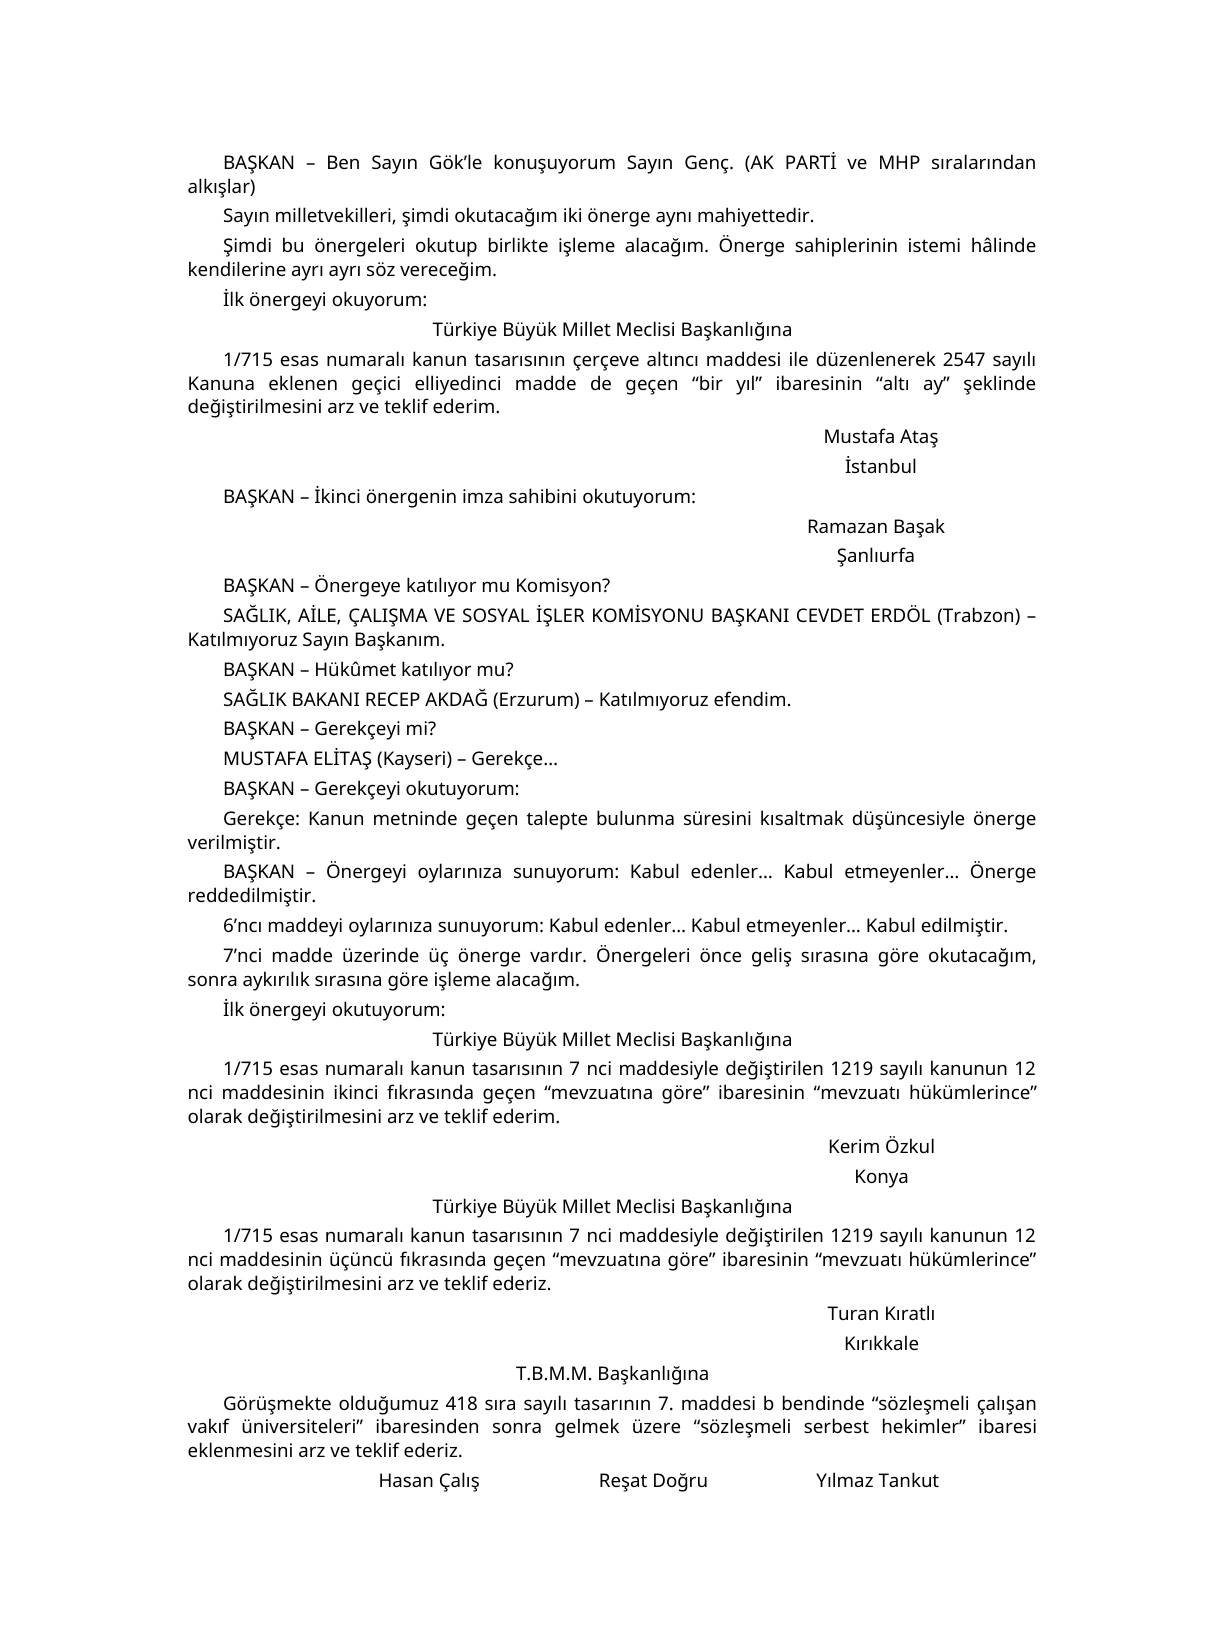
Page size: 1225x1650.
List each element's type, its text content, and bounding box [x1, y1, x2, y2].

table_header Ramazan Başak [268, 514, 957, 544]
text Görüşmekte olduğumuz 418 sıra sayılı tasarının 7. maddesi b bendinde “sözleşmeli çalışan vakıf üniversiteleri” ibaresinden sonra gelmek üzere “sözleşmeli serbest hekimler” ibaresi eklenmesini arz ve teklif ederiz. [187, 1391, 1037, 1463]
text İlk önergeyi okuyorum: [187, 287, 1037, 311]
text MUSTAFA ELİTAŞ (Kayseri) – Gerekçe… [187, 746, 1037, 770]
text 7’nci madde üzerinde üç önerge vardır. Önergeleri önce geliş sırasına göre okutacağım, sonra aykırılık sırasına göre işleme alacağım. [187, 943, 1037, 991]
table_header Hasan Çalış Reşat Doğru Yılmaz Tankut [270, 1469, 955, 1498]
text Türkiye Büyük Millet Meclisi Başkanlığına [187, 317, 1037, 341]
table_header Turan Kıratlı [274, 1301, 951, 1331]
table_cell Kırıkkale [274, 1331, 951, 1361]
text 1/715 esas numaralı kanun tasarısının 7 nci maddesiyle değiştirilen 1219 sayılı kanunun 12 nci maddesinin ikinci fıkrasında geçen “mevzuatına göre” ibaresinin “mevzuatı hükümlerince” olarak değiştirilmesini arz ve teklif ederim. [187, 1057, 1037, 1128]
text BAŞKAN – Önergeyi oylarınıza sunuyorum: Kabul edenler… Kabul etmeyenler… Önerge reddedilmiştir. [187, 860, 1037, 908]
text İlk önergeyi okutuyorum: [187, 997, 1037, 1021]
table_header Kerim Özkul [274, 1134, 951, 1164]
text BAŞKAN – Gerekçeyi okutuyorum: [187, 776, 1037, 800]
text T.B.M.M. Başkanlığına [187, 1361, 1037, 1385]
text SAĞLIK BAKANI RECEP AKDAĞ (Erzurum) – Katılmıyoruz efendim. [187, 687, 1037, 711]
text 1/715 esas numaralı kanun tasarısının 7 nci maddesiyle değiştirilen 1219 sayılı kanunun 12 nci maddesinin üçüncü fıkrasında geçen “mevzuatına göre” ibaresinin “mevzuatı hükümlerince” olarak değiştirilmesini arz ve teklif ederiz. [187, 1224, 1037, 1296]
text BAŞKAN – Gerekçeyi mi? [187, 717, 1037, 741]
text BAŞKAN – Ben Sayın Gök’le konuşuyorum Sayın Genç. (AK PARTİ ve MHP sıralarından alkışlar) [187, 150, 1037, 198]
text 1/715 esas numaralı kanun tasarısının çerçeve altıncı maddesi ile düzenlenerek 2547 sayılı Kanuna eklenen geçici elliyedinci madde de geçen “bir yıl” ibaresinin “altı ay” şeklinde değiştirilmesini arz ve teklif ederim. [187, 347, 1037, 419]
table_cell Konya [274, 1164, 951, 1194]
text SAĞLIK, AİLE, ÇALIŞMA VE SOSYAL İŞLER KOMİSYONU BAŞKANI CEVDET ERDÖL (Trabzon) – Katılmıyoruz Sayın Başkanım. [187, 603, 1037, 651]
text Türkiye Büyük Millet Meclisi Başkanlığına [187, 1194, 1037, 1218]
text Şimdi bu önergeleri okutup birlikte işleme alacağım. Önerge sahiplerinin istemi hâlinde kendilerine ayrı ayrı söz vereceğim. [187, 233, 1037, 281]
table_cell İstanbul [273, 454, 952, 484]
text 6’ncı maddeyi oylarınıza sunuyorum: Kabul edenler… Kabul etmeyenler… Kabul edilmiştir. [187, 913, 1037, 937]
text Gerekçe: Kanun metninde geçen talepte bulunma süresini kısaltmak düşüncesiyle önerge verilmiştir. [187, 806, 1037, 854]
text BAŞKAN – Hükûmet katılıyor mu? [187, 657, 1037, 681]
text Sayın milletvekilleri, şimdi okutacağım iki önerge aynı mahiyettedir. [187, 204, 1037, 228]
table_cell Şanlıurfa [268, 544, 957, 573]
text Türkiye Büyük Millet Meclisi Başkanlığına [187, 1027, 1037, 1051]
text BAŞKAN – Önergeye katılıyor mu Komisyon? [187, 573, 1037, 597]
table_header Mustafa Ataş [273, 425, 952, 454]
text BAŞKAN – İkinci önergenin imza sahibini okutuyorum: [187, 484, 1037, 508]
